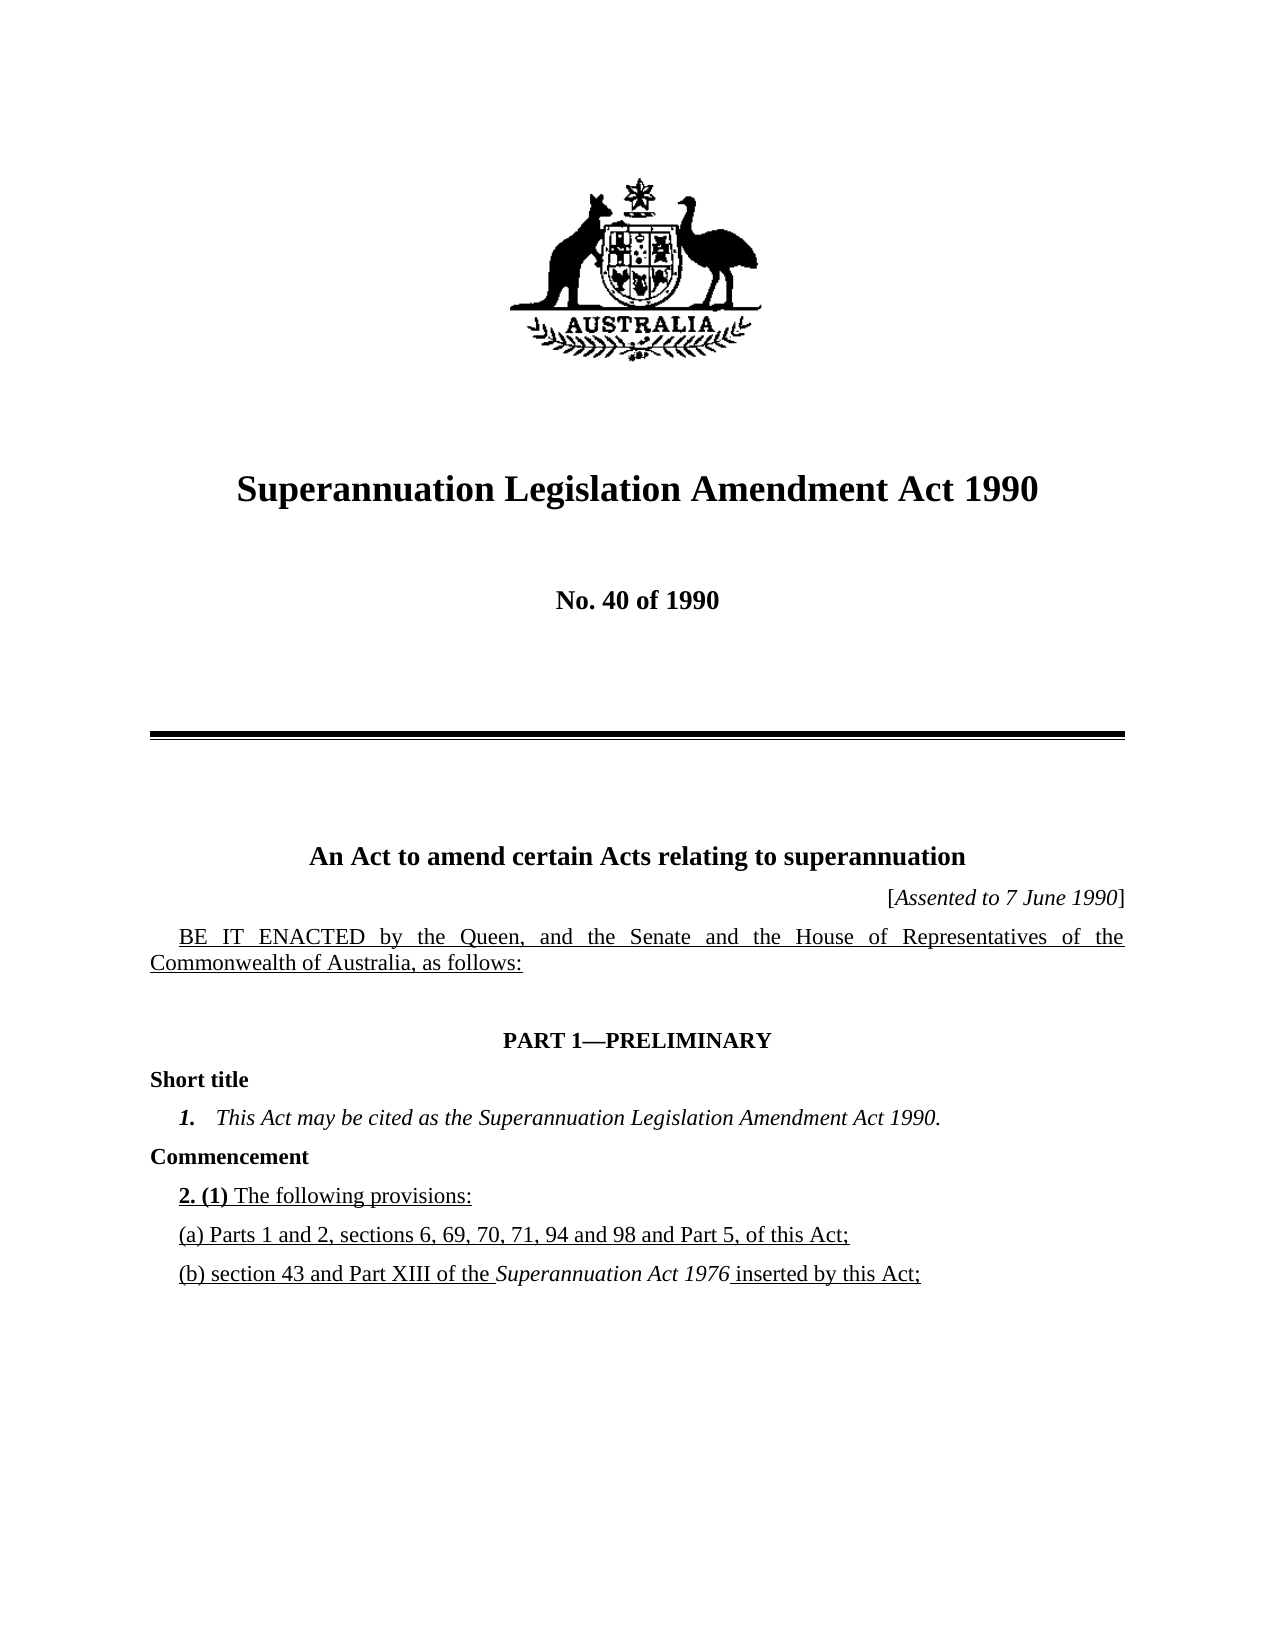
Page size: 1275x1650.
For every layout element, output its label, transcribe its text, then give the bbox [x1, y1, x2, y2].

text Commencement [150, 1143, 1125, 1170]
text PART 1—PRELIMINARY [150, 1027, 1125, 1053]
text No. 40 of 1990 [150, 584, 1125, 615]
text [Assented to 7 June 1990] [150, 884, 1125, 910]
text 2. (1) The following provisions: [150, 1182, 1125, 1208]
text Superannuation Legislation Amendment Act 1990 [150, 466, 1125, 509]
text An Act to amend certain Acts relating to superannuation [150, 840, 1125, 871]
text 1. This Act may be cited as the Superannuation Legislation Amendment Act 1990. [150, 1104, 1125, 1131]
text Short title [150, 1066, 1125, 1092]
text (b) section 43 and Part XIII of the Superannuation Act 1976 inserted by this Act; [150, 1260, 1125, 1286]
text (a) Parts 1 and 2, sections 6, 69, 70, 71, 94 and 98 and Part 5, of this Act; [150, 1221, 1125, 1247]
picture [500, 176, 775, 367]
text BE IT ENACTED by the Queen, and the Senate and the House of Representatives of the Commonwealth of Australia, as follows: [150, 923, 1125, 975]
